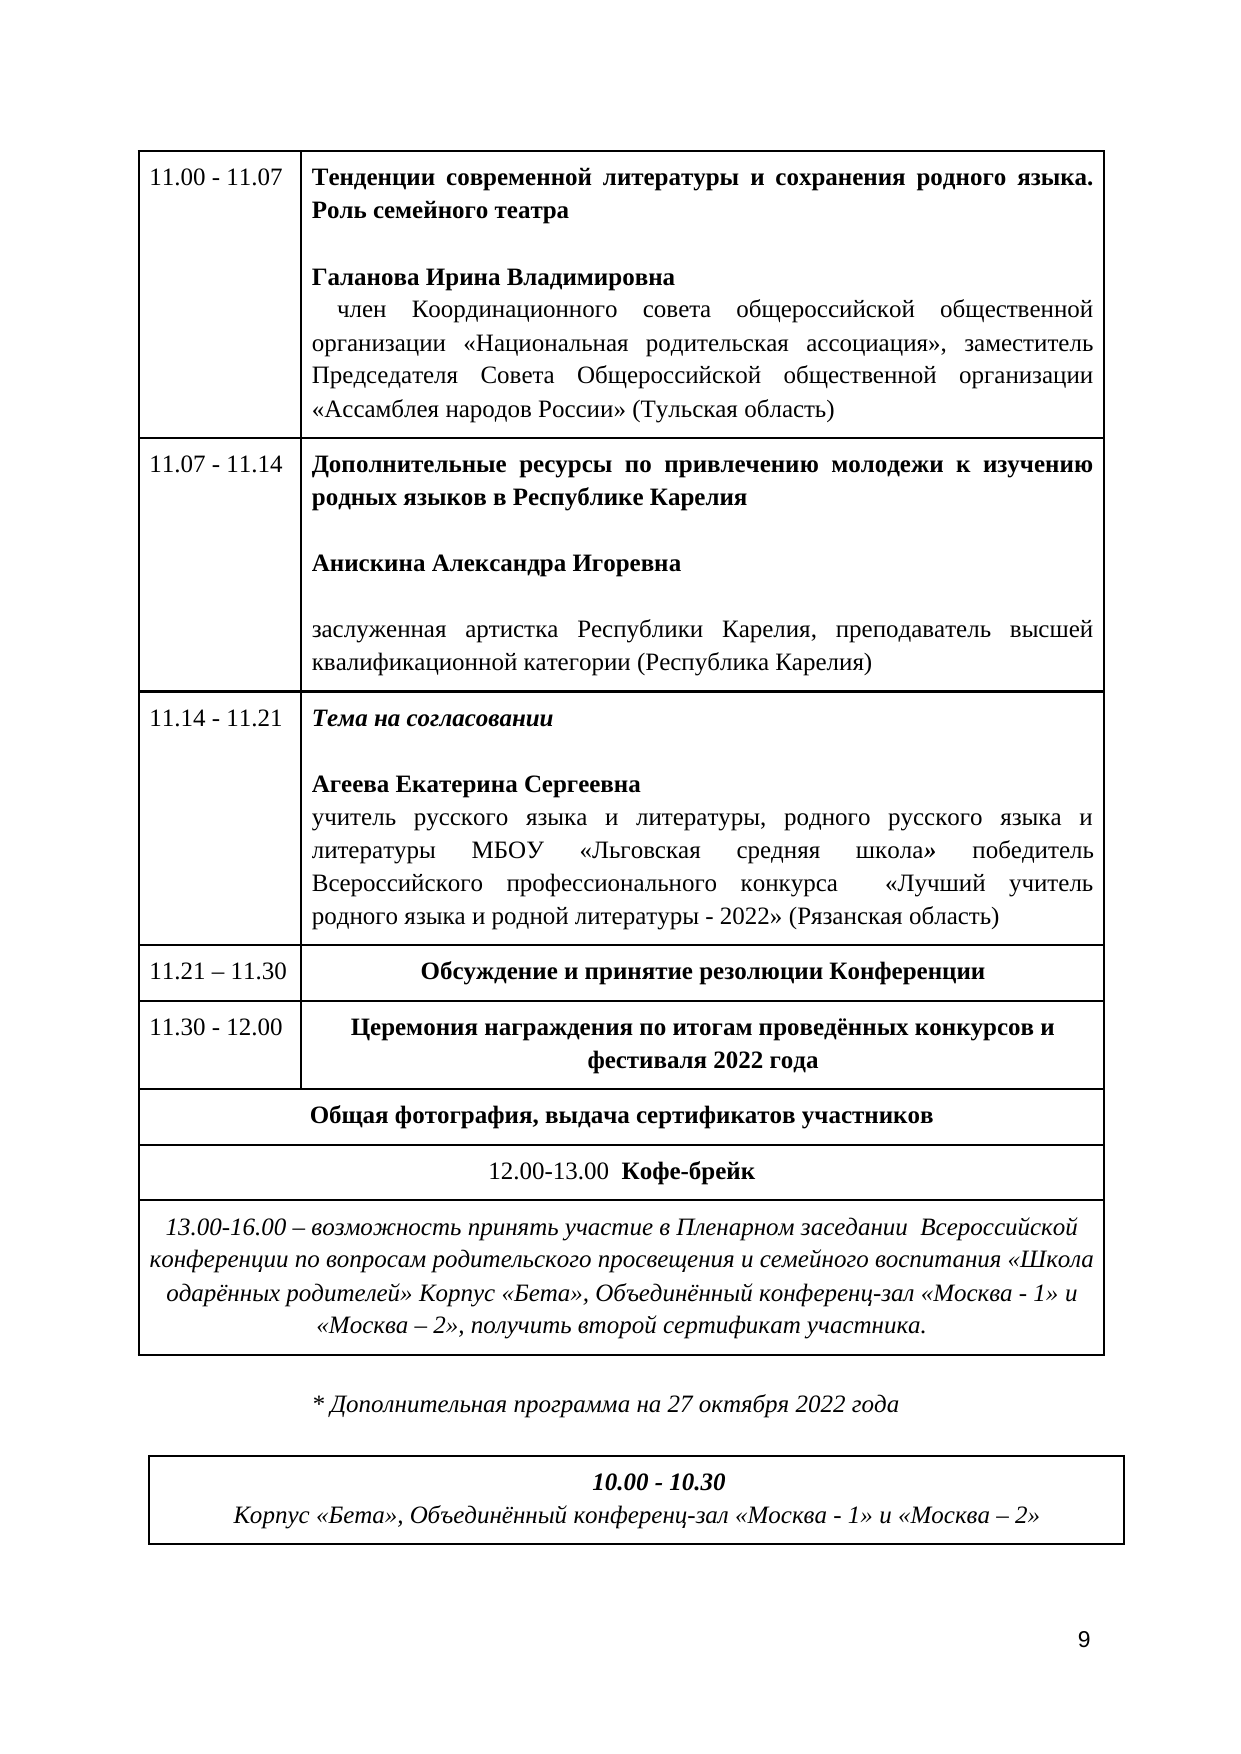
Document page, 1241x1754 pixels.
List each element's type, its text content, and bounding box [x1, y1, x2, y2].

table_cell Обсуждение и принятие резолюции Конференции [302, 946, 1103, 999]
table_cell 12.00-13.00 Кофе-брейк [140, 1146, 1103, 1199]
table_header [150, 1457, 1123, 1543]
table_cell 11.14 - 11.21 [140, 693, 300, 944]
table_cell 11.30 - 12.00 [140, 1002, 300, 1088]
text * Дополнительная программа на 27 октября 2022 года [121, 1389, 1090, 1417]
table_cell 11.21 – 11.30 [140, 946, 300, 999]
table_cell Дополнительные ресурсы по привлечению молодежи к изучению родных языков в Республике Карелия Анискина Александра Игоревна заслуженная артистка Республики Карелия, преподаватель высшей квалификационной категории (Республика Карелия) [302, 439, 1103, 690]
table_cell Тенденции современной литературы и сохранения родного языка. Роль семейного театра Галанова Ирина Владимировна член Координационного совета общероссийской общественной организации «Национальная родительская ассоциация», заместитель Председателя Совета Общероссийской общественной организации «Ассамблея народов России» (Тульская область) [302, 152, 1103, 437]
table_cell 13.00-16.00 – возможность принять участие в Пленарном заседании Всероссийской конференции по вопросам родительского просвещения и семейного воспитания «Школа одарённых родителей» Корпус «Бета», Объединённый конференц-зал «Москва - 1» и «Москва – 2», получить второй сертификат участника. [140, 1201, 1103, 1354]
table_cell Общая фотография, выдача сертификатов участников [140, 1090, 1103, 1143]
table_cell Тема на согласовании Агеева Екатерина Сергеевна учитель русского языка и литературы, родного русского языка и литературы МБОУ «Льговская средняя школа» победитель Всероссийского профессионального конкурса «Лучший учитель родного языка и родной литературы - 2022» (Рязанская область) [302, 693, 1103, 944]
table_cell 11.07 - 11.14 [140, 439, 300, 690]
table_cell Церемония награждения по итогам проведённых конкурсов и фестиваля 2022 года [302, 1002, 1103, 1088]
table_cell 11.00 - 11.07 [140, 152, 300, 437]
